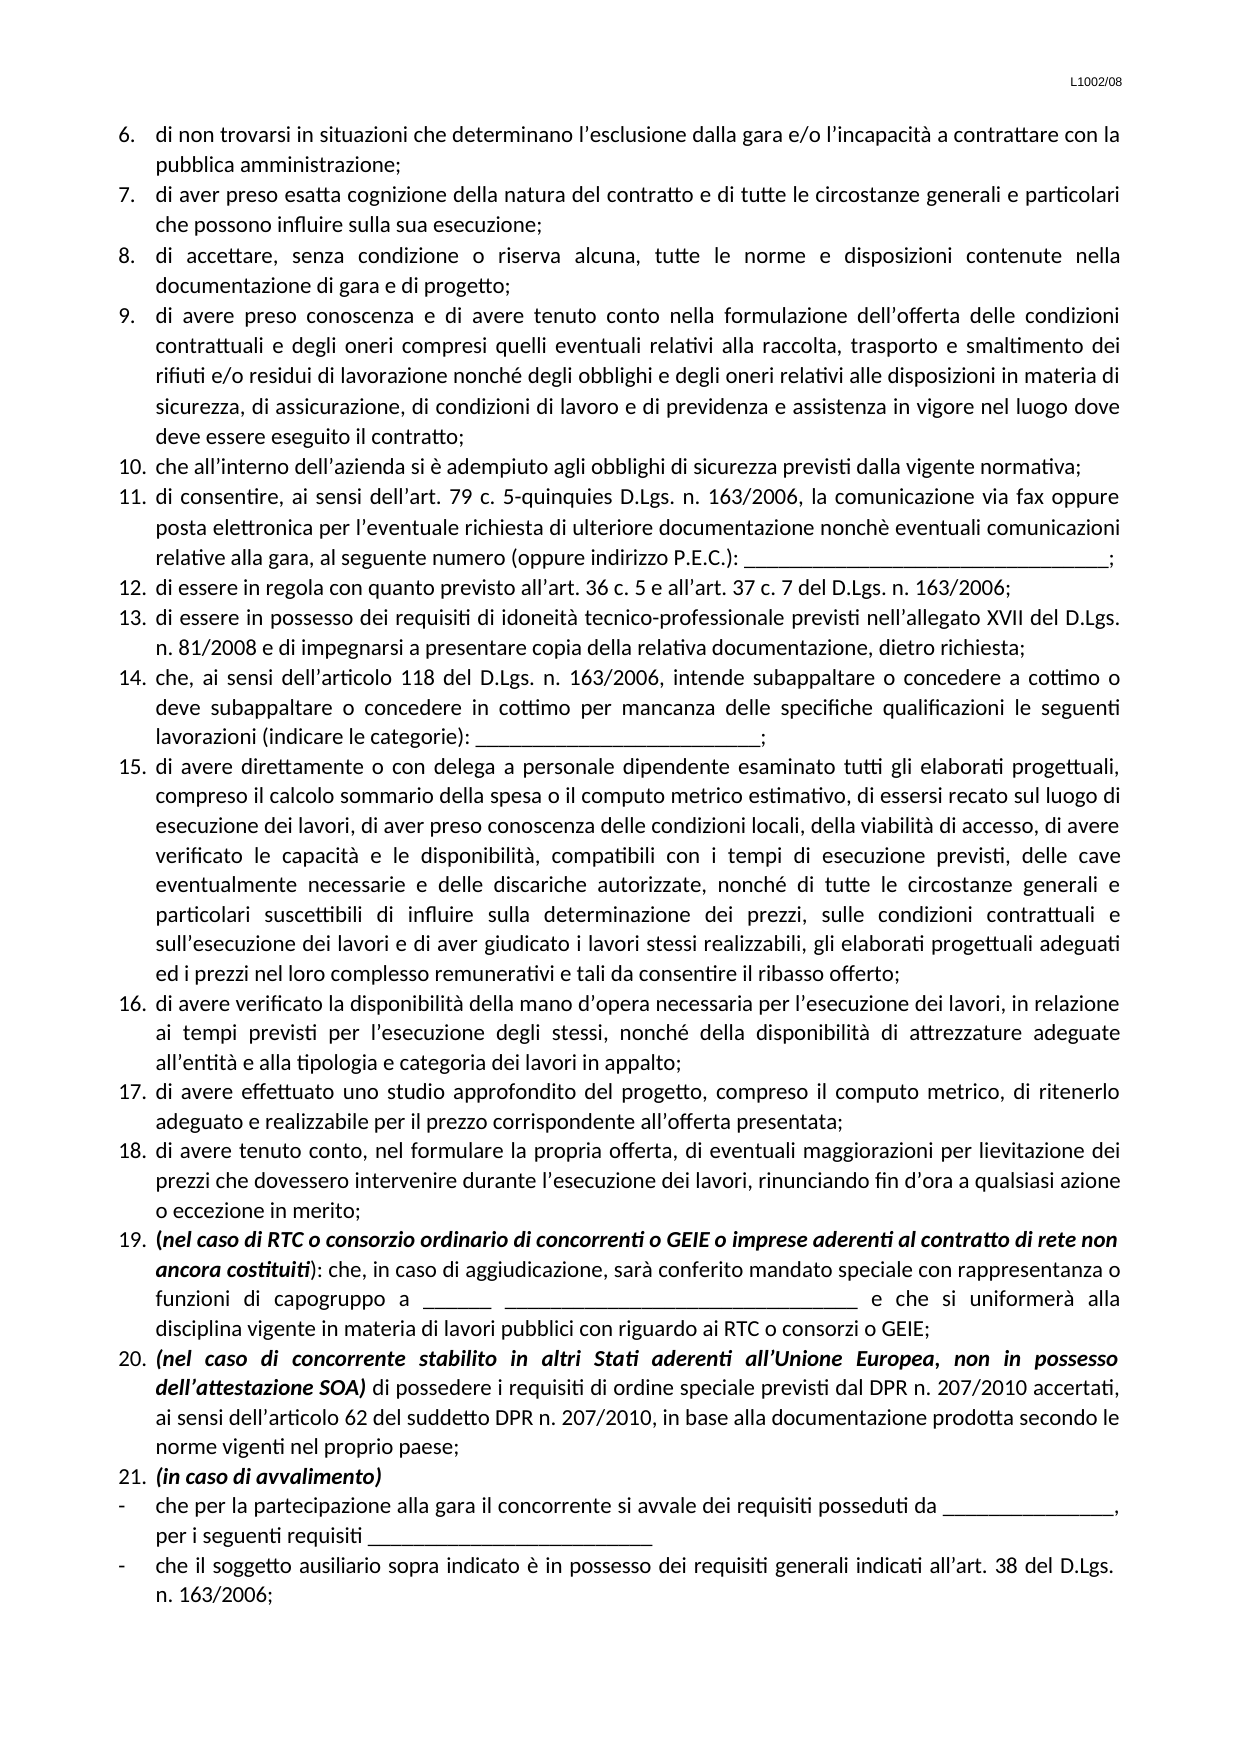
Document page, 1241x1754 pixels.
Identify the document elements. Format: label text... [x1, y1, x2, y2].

list di essere in possesso dei requisiti di idoneità tecnico-professionale previsti nell’allegato XVII del D.Lgs. n. 81/2008 e di impegnarsi a presentare copia della relativa documentazione, dietro richiesta; [118, 601, 1122, 662]
list (nel caso di RTC o consorzio ordinario di concorrenti o GEIE o imprese aderenti al contratto di rete non ancora costituiti): che, in caso di aggiudicazione, sarà conferito mandato speciale con rappresentanza o funzioni di capogruppo a ______ _______________________________ e che si uniformerà alla disciplina vigente in materia di lavori pubblici con riguardo ai RTC o consorzi o GEIE; [118, 1224, 1122, 1342]
list che, ai sensi dell’articolo 118 del D.Lgs. n. 163/2006, intende subappaltare o concedere a cottimo o deve subappaltare o concedere in cottimo per mancanza delle specifiche qualificazioni le seguenti lavorazioni (indicare le categorie): _________________________; [118, 662, 1122, 751]
list di avere effettuato uno studio approfondito del progetto, compreso il computo metrico, di ritenerlo adeguato e realizzabile per il prezzo corrispondente all’offerta presentata; [118, 1076, 1122, 1135]
list di consentire, ai sensi dell’art. 79 c. 5-quinquies D.Lgs. n. 163/2006, la comunicazione via fax oppure posta elettronica per l’eventuale richiesta di ulteriore documentazione nonchè eventuali comunicazioni relative alla gara, al seguente numero (oppure indirizzo P.E.C.): ________________________________; [118, 481, 1122, 571]
list di avere preso conoscenza e di avere tenuto conto nella formulazione dell’offerta delle condizioni contrattuali e degli oneri compresi quelli eventuali relativi alla raccolta, trasporto e smaltimento dei rifiuti e/o residui di lavorazione nonché degli obblighi e degli oneri relativi alle disposizioni in materia di sicurezza, di assicurazione, di condizioni di lavoro e di previdenza e assistenza in vigore nel luogo dove deve essere eseguito il contratto; [118, 299, 1122, 450]
text - che il soggetto ausiliario sopra indicato è in possesso dei requisiti generali indicati all’art. 38 del D.Lgs. n. 163/2006; [118, 1549, 1122, 1608]
list di non trovarsi in situazioni che determinano l’esclusione dalla gara e/o l’incapacità a contrattare con la pubblica amministrazione; [118, 118, 1122, 178]
text - che per la partecipazione alla gara il concorrente si avvale dei requisiti posseduti da _______________, per i seguenti requisiti _________________________ [118, 1490, 1122, 1549]
list di essere in regola con quanto previsto all’art. 36 c. 5 e all’art. 37 c. 7 del D.Lgs. n. 163/2006; [118, 571, 1122, 601]
list che all’interno dell’azienda si è adempiuto agli obblighi di sicurezza previsti dalla vigente normativa; [118, 450, 1122, 481]
list di avere verificato la disponibilità della mano d’opera necessaria per l’esecuzione dei lavori, in relazione ai tempi previsti per l’esecuzione degli stessi, nonché della disponibilità di attrezzature adeguate all’entità e alla tipologia e categoria dei lavori in appalto; [118, 987, 1122, 1076]
list (in caso di avvalimento) [118, 1461, 1122, 1490]
list (nel caso di concorrente stabilito in altri Stati aderenti all’Unione Europea, non in possesso dell’attestazione SOA) di possedere i requisiti di ordine speciale previsti dal DPR n. 207/2010 accertati, ai sensi dell’articolo 62 del suddetto DPR n. 207/2010, in base alla documentazione prodotta secondo le norme vigenti nel proprio paese; [118, 1342, 1122, 1461]
list di accettare, senza condizione o riserva alcuna, tutte le norme e disposizioni contenute nella documentazione di gara e di progetto; [118, 239, 1122, 299]
list di avere tenuto conto, nel formulare la propria offerta, di eventuali maggiorazioni per lievitazione dei prezzi che dovessero intervenire durante l’esecuzione dei lavori, rinunciando fin d’ora a qualsiasi azione o eccezione in merito; [118, 1135, 1122, 1224]
list di avere direttamente o con delega a personale dipendente esaminato tutti gli elaborati progettuali, compreso il calcolo sommario della spesa o il computo metrico estimativo, di essersi recato sul luogo di esecuzione dei lavori, di aver preso conoscenza delle condizioni locali, della viabilità di accesso, di avere verificato le capacità e le disponibilità, compatibili con i tempi di esecuzione previsti, delle cave eventualmente necessarie e delle discariche autorizzate, nonché di tutte le circostanze generali e particolari suscettibili di influire sulla determinazione dei prezzi, sulle condizioni contrattuali e sull’esecuzione dei lavori e di aver giudicato i lavori stessi realizzabili, gli elaborati progettuali adeguati ed i prezzi nel loro complesso remunerativi e tali da consentire il ribasso offerto; [118, 751, 1122, 987]
list di aver preso esatta cognizione della natura del contratto e di tutte le circostanze generali e particolari che possono influire sulla sua esecuzione; [118, 178, 1122, 239]
